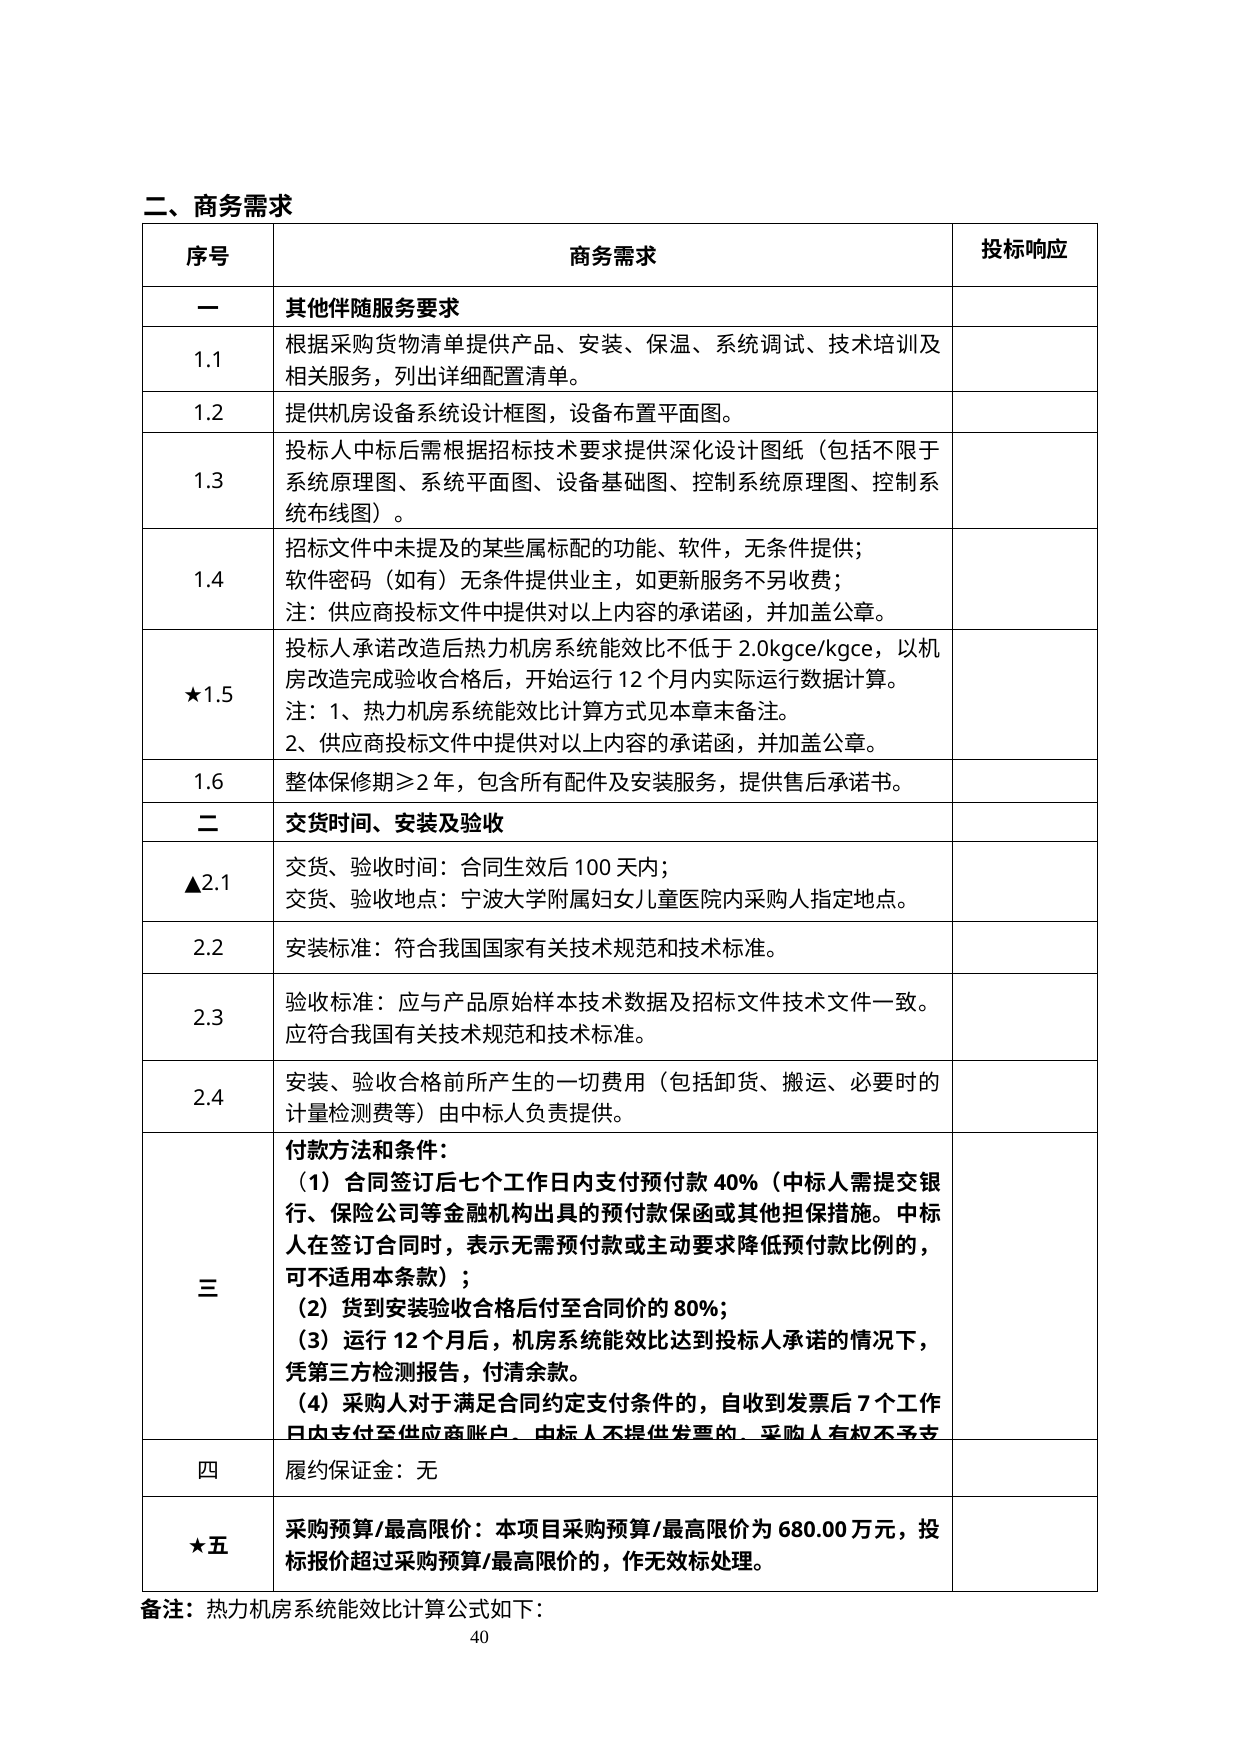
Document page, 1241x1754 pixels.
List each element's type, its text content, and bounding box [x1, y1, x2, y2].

table_cell 1.3 [143, 433, 273, 528]
table_header 投标响应 [953, 224, 1097, 286]
table_cell 一 [143, 287, 273, 326]
table_cell 安装标准：符合我国国家有关技术规范和技术标准。 [274, 922, 952, 973]
table_cell 2.4 [143, 1061, 273, 1132]
text 备注：热力机房系统能效比计算公式如下： [118, 1592, 1122, 1623]
table_cell [953, 760, 1097, 802]
table_cell [953, 1440, 1097, 1496]
table_cell 整体保修期≥2年，包含所有配件及安装服务，提供售后承诺书。 [274, 760, 952, 802]
table_cell [953, 1061, 1097, 1132]
table_header 序号 [143, 224, 273, 286]
table_cell ▲2.1 [143, 842, 273, 921]
table_cell 1.1 [143, 327, 273, 391]
table_cell [953, 1497, 1097, 1591]
table_cell [953, 433, 1097, 528]
table_cell 三 [143, 1133, 273, 1439]
table_cell 付款方法和条件： （1）合同签订后七个工作日内支付预付款40%（中标人需提交银行、保险公司等金融机构出具的预付款保函或其他担保措施。中标人在签订合同时，表示无需预付款或主动要求降低预付款比例的，可不适用本条款）； （2）货到安装验收合格后付至合同价的80%； （3）运行12个月后，机房系统能效比达到投标人承诺的情况下，凭第三方检测报告，付清余款。 （4）采购人对于满足合同约定支付条件的，自收到发票后7个工作日内支付至供应商账户。中标人不提供发票的，采购人有权不予支付。 [274, 1133, 952, 1439]
table_cell 履约保证金：无 [274, 1440, 952, 1496]
table_cell 二 [143, 803, 273, 841]
table_cell 交货时间、安装及验收 [274, 803, 952, 841]
table_cell 其他伴随服务要求 [274, 287, 952, 326]
table_cell [953, 974, 1097, 1060]
table_cell [953, 1133, 1097, 1439]
table_cell [953, 803, 1097, 841]
table_cell [953, 529, 1097, 628]
table_cell 交货、验收时间：合同生效后100天内； 交货、验收地点：宁波大学附属妇女儿童医院内采购人指定地点。 [274, 842, 952, 921]
table_cell [953, 922, 1097, 973]
table_cell 四 [143, 1440, 273, 1496]
table_cell 1.4 [143, 529, 273, 628]
table_cell 1.2 [143, 392, 273, 432]
table_cell 安装、验收合格前所产生的一切费用（包括卸货、搬运、必要时的计量检测费等）由中标人负责提供。 [274, 1061, 952, 1132]
table_cell 1.6 [143, 760, 273, 802]
table_cell 根据采购货物清单提供产品、安装、保温、系统调试、技术培训及相关服务，列出详细配置清单。 [274, 327, 952, 391]
table_cell 投标人承诺改造后热力机房系统能效比不低于2.0kgce/kgce，以机房改造完成验收合格后，开始运行12个月内实际运行数据计算。 注：1、热力机房系统能效比计算方式见本章末备注。 2、供应商投标文件中提供对以上内容的承诺函，并加盖公章。 [274, 630, 952, 759]
table_cell 验收标准：应与产品原始样本技术数据及招标文件技术文件一致。应符合我国有关技术规范和技术标准。 [274, 974, 952, 1060]
table_cell [953, 842, 1097, 921]
table_cell 招标文件中未提及的某些属标配的功能、软件，无条件提供； 软件密码（如有）无条件提供业主，如更新服务不另收费； 注：供应商投标文件中提供对以上内容的承诺函，并加盖公章。 [274, 529, 952, 628]
table_cell ★五 [143, 1497, 273, 1591]
table_cell 投标人中标后需根据招标技术要求提供深化设计图纸（包括不限于系统原理图、系统平面图、设备基础图、控制系统原理图、控制系统布线图）。 [274, 433, 952, 528]
table_cell 采购预算/最高限价：本项目采购预算/最高限价为680.00万元，投标报价超过采购预算/最高限价的，作无效标处理。 [274, 1497, 952, 1591]
table_cell 提供机房设备系统设计框图，设备布置平面图。 [274, 392, 952, 432]
table_header 商务需求 [274, 224, 952, 286]
table_cell [953, 630, 1097, 759]
table_cell [953, 392, 1097, 432]
table_cell ★1.5 [143, 630, 273, 759]
text 二、商务需求 [118, 186, 1122, 222]
table_cell 2.3 [143, 974, 273, 1060]
table_cell 2.2 [143, 922, 273, 973]
table_cell [953, 327, 1097, 391]
table_cell [953, 287, 1097, 326]
